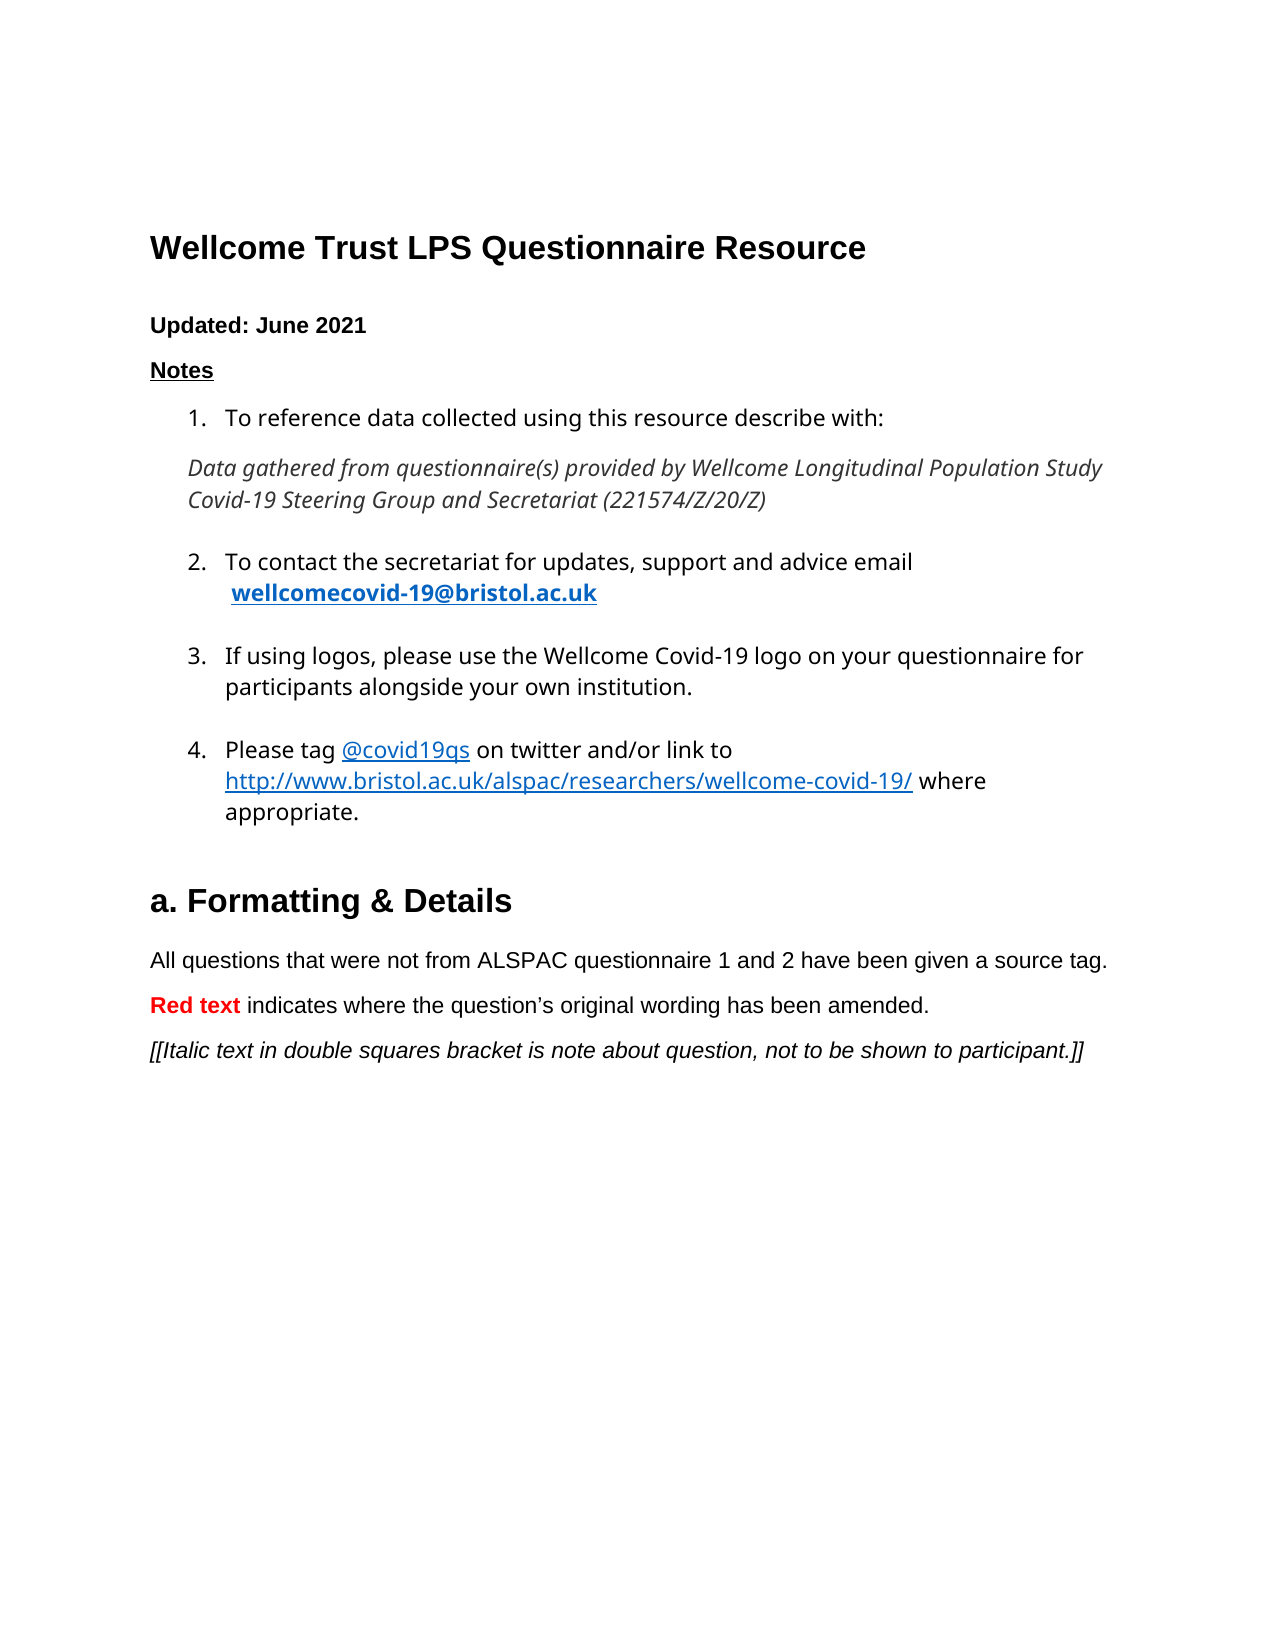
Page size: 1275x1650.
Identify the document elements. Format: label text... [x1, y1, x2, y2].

text Notes [150, 357, 1125, 383]
list If using logos, please use the Wellcome Covid-19 logo on your questionnaire for participants alongside your own institution. [187, 640, 1125, 702]
text [[Italic text in double squares bracket is note about question, not to be shown to participant.]] [150, 1037, 1125, 1064]
text All questions that were not from ALSPAC questionnaire 1 and 2 have been given a source tag. [150, 947, 1125, 973]
text Red text indicates where the question’s original wording has been amended. [150, 992, 1125, 1019]
list To contact the secretariat for updates, support and advice email [187, 546, 1125, 577]
list wellcomecovid-19@bristol.ac.uk [225, 577, 1125, 608]
list Please tag @covid19qs on twitter and/or link to http://www.bristol.ac.uk/alspac/researchers/wellcome-covid-19/ where appropriate. [187, 733, 1125, 827]
list To reference data collected using this resource describe with: [187, 402, 1125, 433]
text Data gathered from questionnaire(s) provided by Wellcome Longitudinal Population Study Covid-19 Steering Group and Secretariat (221574/Z/20/Z) [187, 452, 1125, 515]
title Wellcome Trust LPS Questionnaire Resource [150, 228, 1125, 267]
text Updated: June 2021 [150, 312, 1125, 338]
subtitle a. Formatting & Details [150, 881, 1125, 919]
